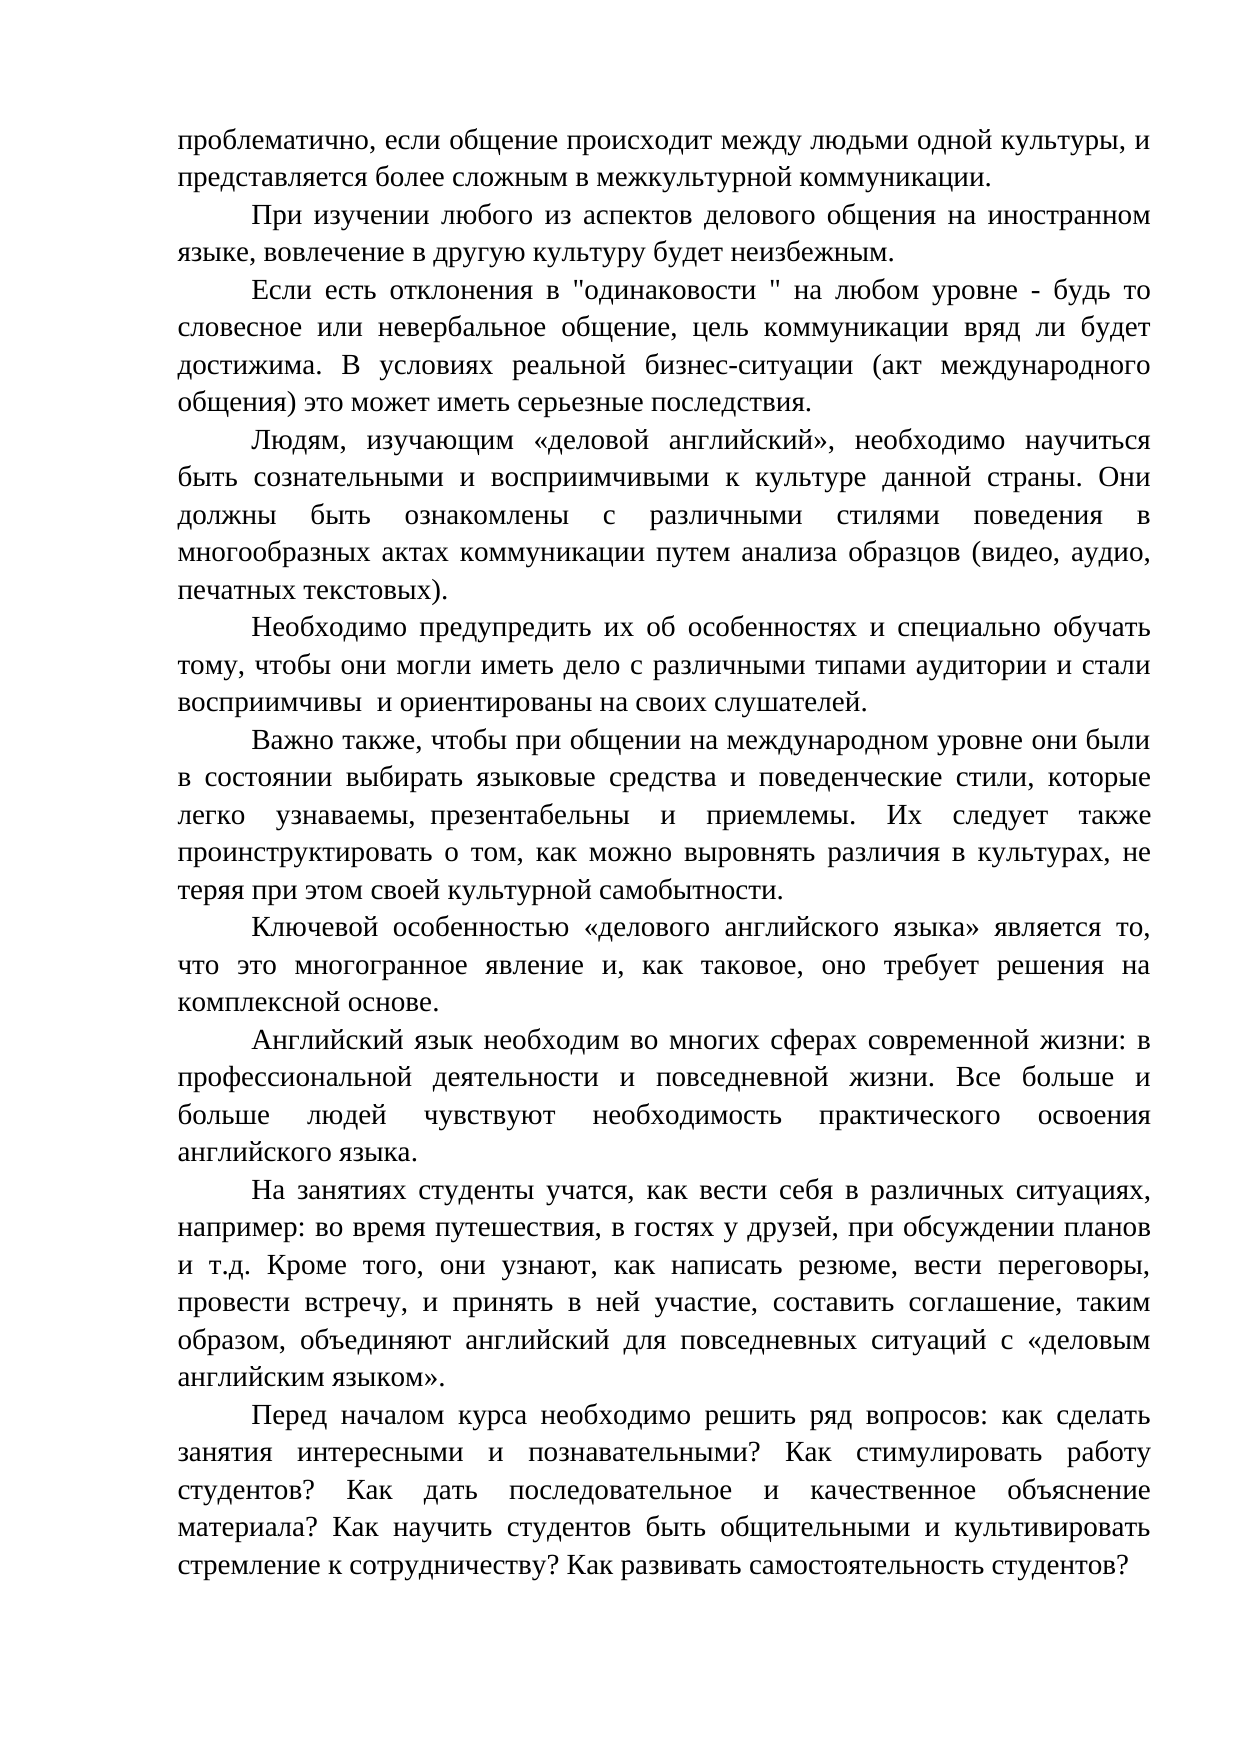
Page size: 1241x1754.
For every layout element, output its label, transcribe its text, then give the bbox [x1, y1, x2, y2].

text Необходимо предупредить их об особенностях и специально обучать тому, чтобы они могли иметь дело с различными типами аудитории и стали восприимчивы и ориентированы на своих слушателей. [177, 606, 1152, 718]
text Если есть отклонения в "одинаковости " на любом уровне - будь то словесное или невербальное общение, цель коммуникации вряд ли будет достижима. В условиях реальной бизнес-ситуации (акт международного общения) это может иметь серьезные последствия. [177, 268, 1152, 418]
text Английский язык необходим во многих сферах современной жизни: в профессиональной деятельности и повседневной жизни. Все больше и больше людей чувствуют необходимость практического освоения английского языка. [177, 1018, 1152, 1168]
text Ключевой особенностью «делового английского языка» является то, что это многогранное явление и, как таковое, оно требует решения на комплексной основе. [177, 906, 1152, 1018]
text Перед началом курса необходимо решить ряд вопросов: как сделать занятия интересными и познавательными? Как стимулировать работу студентов? Как дать последовательное и качественное объяснение материала? Как научить студентов быть общительными и культивировать стремление к сотрудничеству? Как развивать самостоятельность студентов? [177, 1393, 1152, 1581]
text При изучении любого из аспектов делового общения на иностранном языке, вовлечение в другую культуру будет неизбежным. [177, 193, 1152, 268]
text На занятиях студенты учатся, как вести себя в различных ситуациях, например: во время путешествия, в гостях у друзей, при обсуждении планов и т.д. Кроме того, они узнают, как написать резюме, вести переговоры, провести встречу, и принять в ней участие, составить соглашение, таким образом, объединяют английский для повседневных ситуаций с «деловым английским языком». [177, 1168, 1152, 1393]
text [177, 118, 1152, 193]
text Важно также, чтобы при общении на международном уровне они были в состоянии выбирать языковые средства и поведенческие стили, которые легко узнаваемы, презентабельны и приемлемы. Их следует также проинструктировать о том, как можно выровнять различия в культурах, не теряя при этом своей культурной самобытности. [177, 718, 1152, 906]
text Людям, изучающим «деловой английский», необходимо научиться быть сознательными и восприимчивыми к культуре данной страны. Они должны быть ознакомлены с различными стилями поведения в многообразных актах коммуникации путем анализа образцов (видео, аудио, печатных текстовых). [177, 418, 1152, 606]
